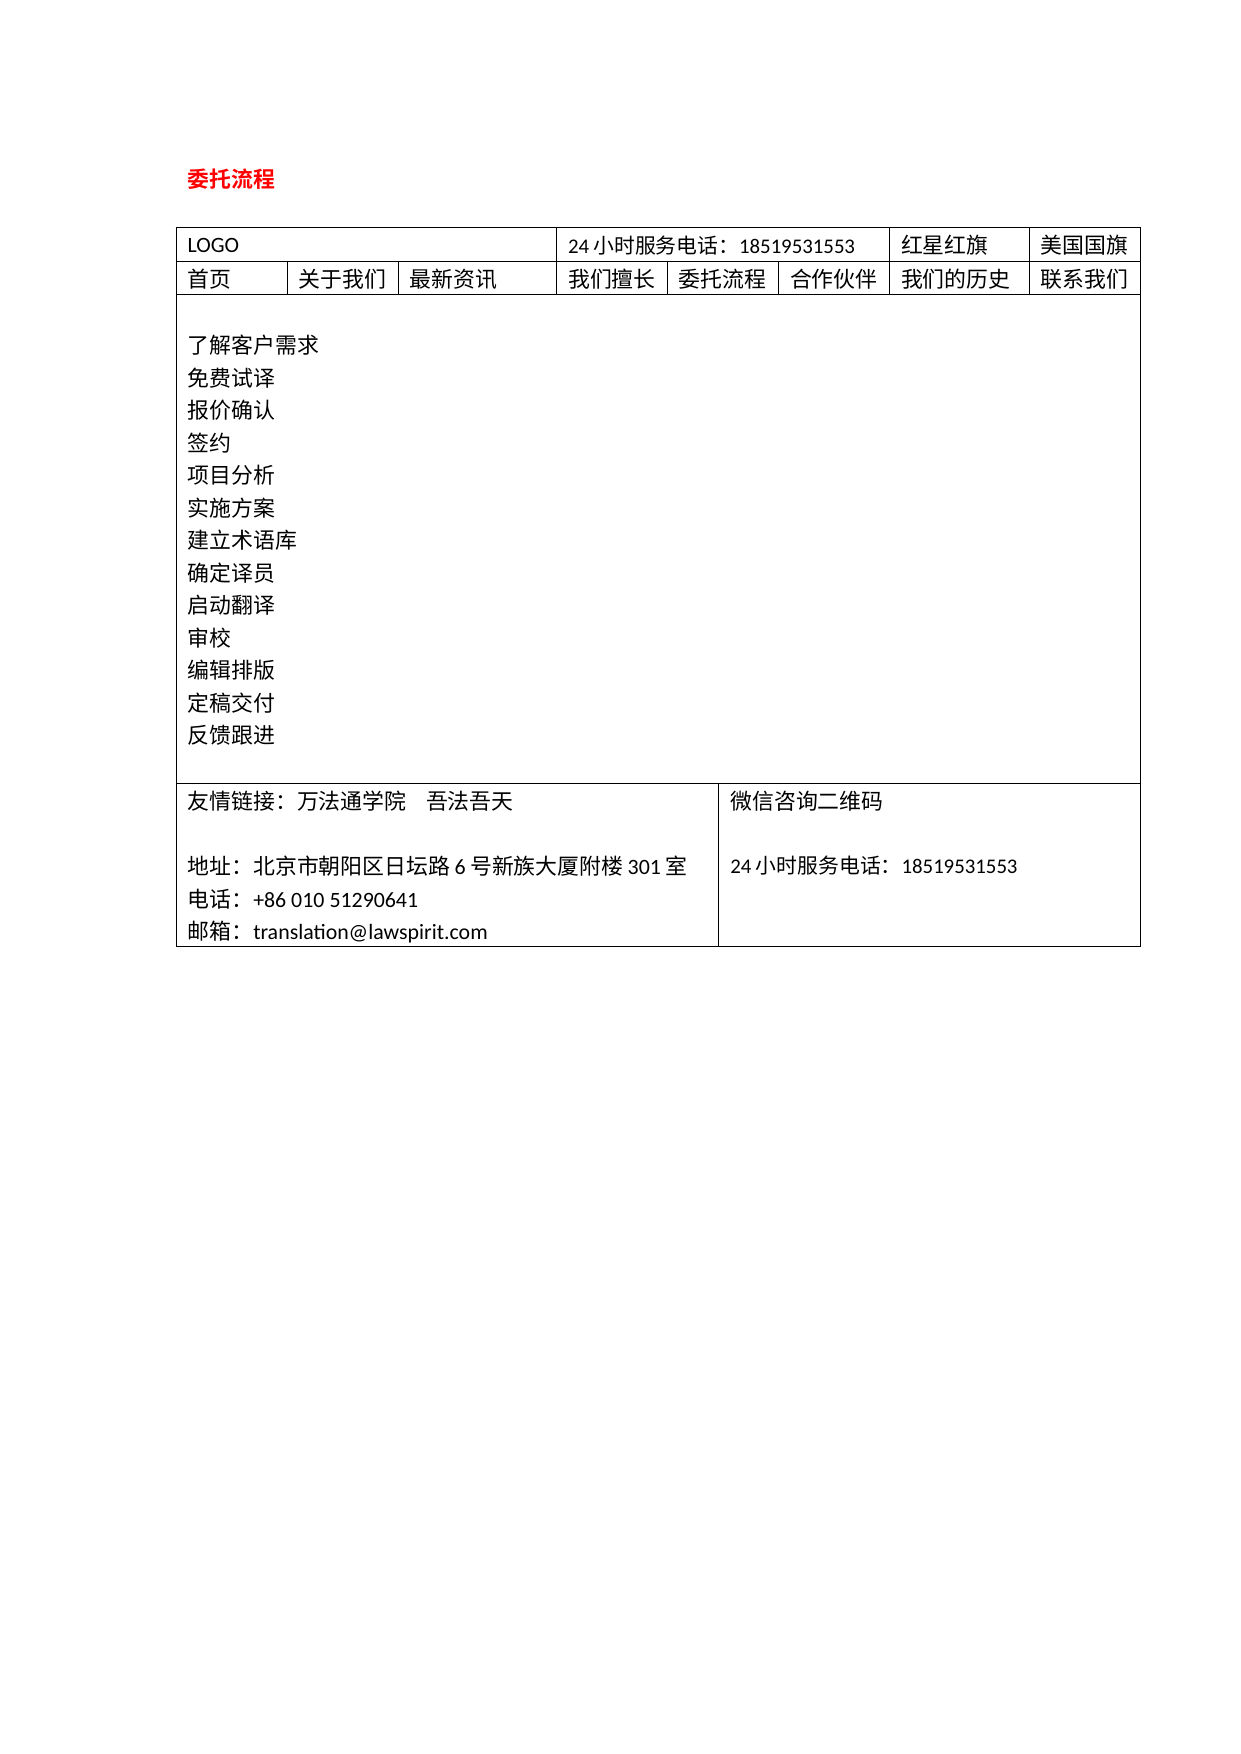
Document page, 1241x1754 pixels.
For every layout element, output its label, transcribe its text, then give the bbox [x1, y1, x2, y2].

table_cell 委托流程 [668, 262, 778, 294]
text 委托流程 [187, 162, 1053, 194]
table_cell 我们擅长 [557, 262, 667, 294]
table_header 美国国旗 [1030, 228, 1140, 261]
table_cell 友情链接：万法通学院 吾法吾天 地址：北京市朝阳区日坛路6号新族大厦附楼301室 电话：+86 010 51290641 邮箱：translation@lawspirit.com [177, 784, 718, 946]
table_cell 了解客户需求 免费试译 报价确认 签约 项目分析 实施方案 建立术语库 确定译员 启动翻译 审校 编辑排版 定稿交付 反馈跟进 [177, 295, 1140, 783]
table_header 红星红旗 [890, 228, 1029, 261]
table_header LOGO [177, 228, 556, 261]
table_cell 微信咨询二维码 24小时服务电话：18519531553 [719, 784, 1140, 946]
table_cell 最新资讯 [399, 262, 556, 294]
table_header 24小时服务电话：18519531553 [557, 228, 889, 261]
table_cell 合作伙伴 [779, 262, 889, 294]
table_cell 联系我们 [1030, 262, 1140, 294]
table_cell 首页 [177, 262, 287, 294]
table_cell 我们的历史 [890, 262, 1029, 294]
table_cell 关于我们 [288, 262, 398, 294]
